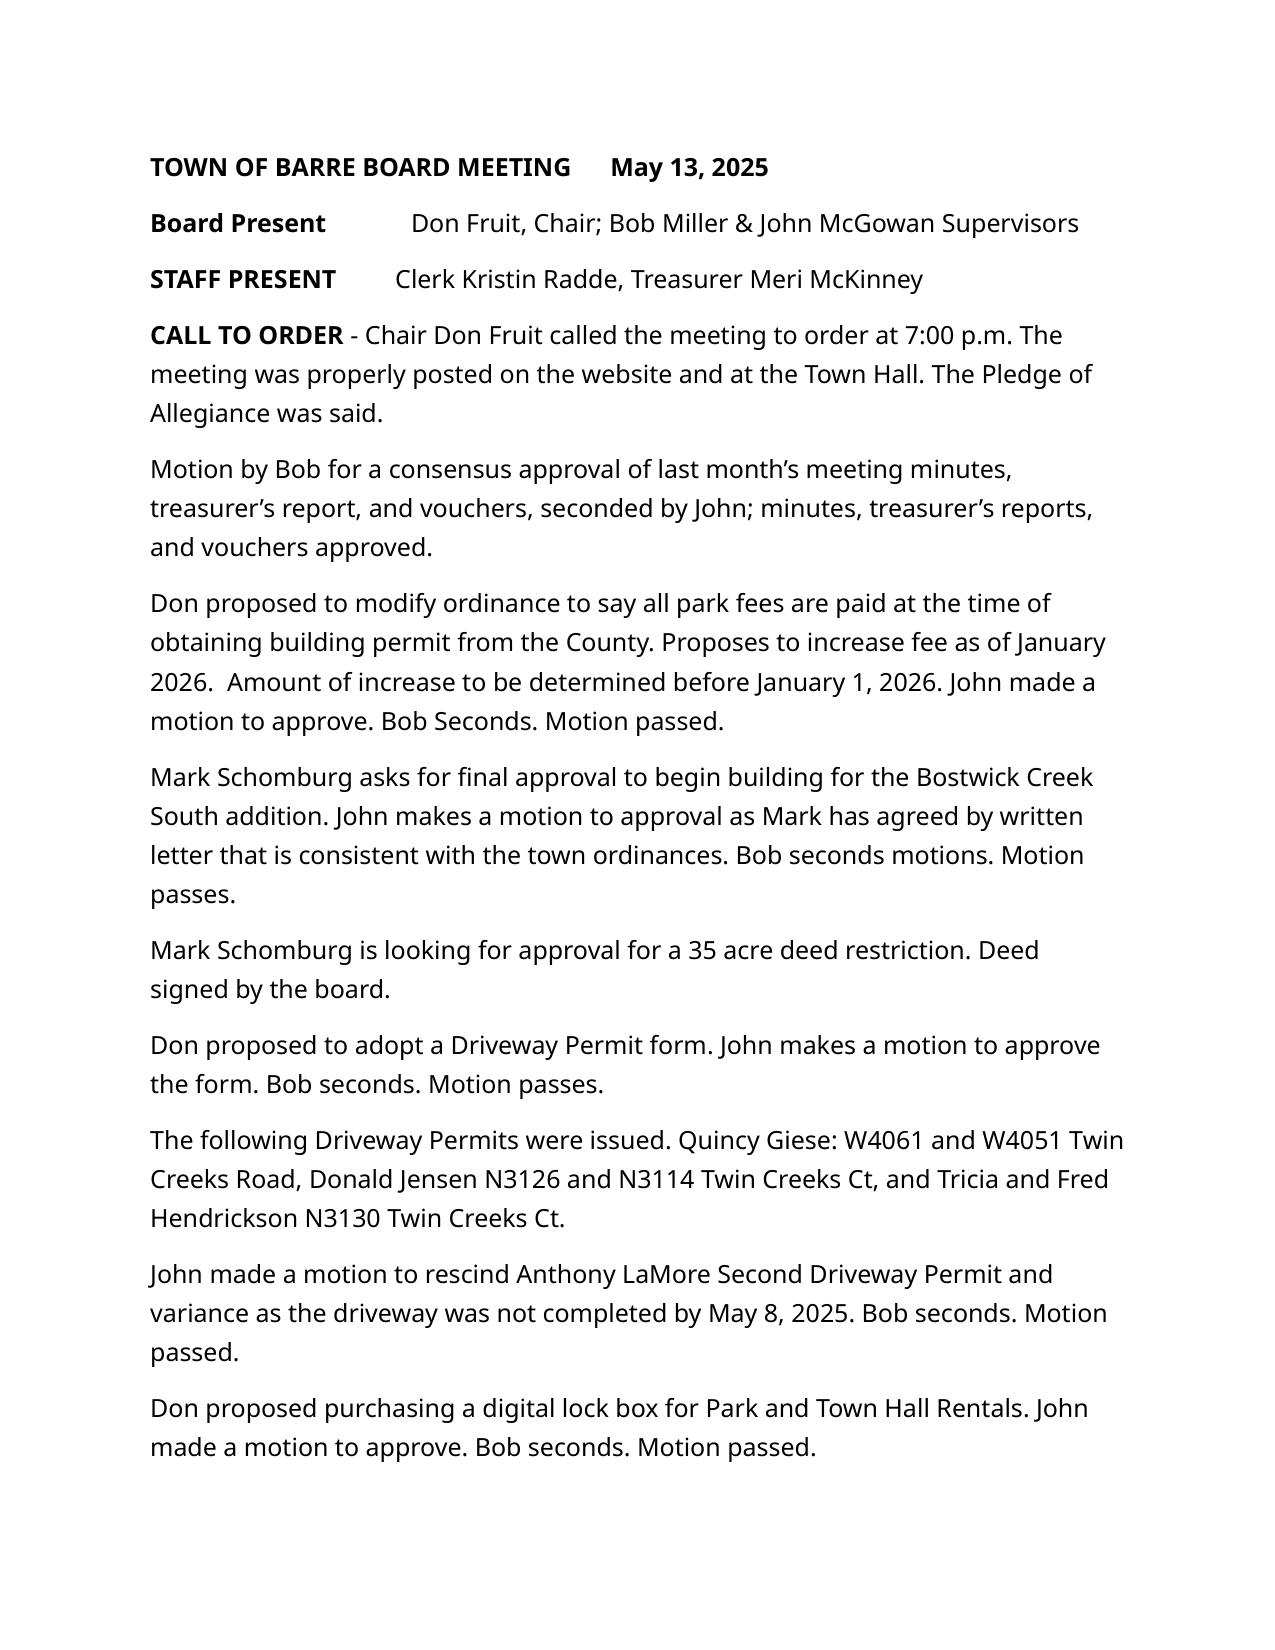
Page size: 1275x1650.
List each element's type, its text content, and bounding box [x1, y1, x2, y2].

text Don proposed purchasing a digital lock box for Park and Town Hall Rentals. John made a motion to approve. Bob seconds. Motion passed. [150, 1391, 1125, 1464]
text Mark Schomburg is looking for approval for a 35 acre deed restriction. Deed signed by the board. [150, 932, 1125, 1006]
text Motion by Bob for a consensus approval of last month’s meeting minutes, treasurer’s report, and vouchers, seconded by John; minutes, treasurer’s reports, and vouchers approved. [150, 452, 1125, 564]
text The following Driveway Permits were issued. Quincy Giese: W4061 and W4051 Twin Creeks Road, Donald Jensen N3126 and N3114 Twin Creeks Ct, and Tricia and Fred Hendrickson N3130 Twin Creeks Ct. [150, 1122, 1125, 1235]
text Board Present Don Fruit, Chair; Bob Miller & John McGowan Supervisors [150, 206, 1125, 240]
text Don proposed to modify ordinance to say all park fees are paid at the time of obtaining building permit from the County. Proposes to increase fee as of January 2026. Amount of increase to be determined before January 1, 2026. John made a motion to approve. Bob Seconds. Motion passed. [150, 586, 1125, 737]
text Don proposed to adopt a Driveway Permit form. John makes a motion to approve the form. Bob seconds. Motion passes. [150, 1027, 1125, 1101]
text John made a motion to rescind Anthony LaMore Second Driveway Permit and variance as the driveway was not completed by May 8, 2025. Bob seconds. Motion passed. [150, 1257, 1125, 1369]
text TOWN OF BARRE BOARD MEETING May 13, 2025 [150, 150, 1125, 184]
text STAFF PRESENT Clerk Kristin Radde, Treasurer Meri McKinney [150, 262, 1125, 296]
text CALL TO ORDER - Chair Don Fruit called the meeting to order at 7:00 p.m. The meeting was properly posted on the website and at the Town Hall. The Pledge of Allegiance was said. [150, 317, 1125, 430]
text Mark Schomburg asks for final approval to begin building for the Bostwick Creek South addition. John makes a motion to approval as Mark has agreed by written letter that is consistent with the town ordinances. Bob seconds motions. Motion passes. [150, 759, 1125, 911]
